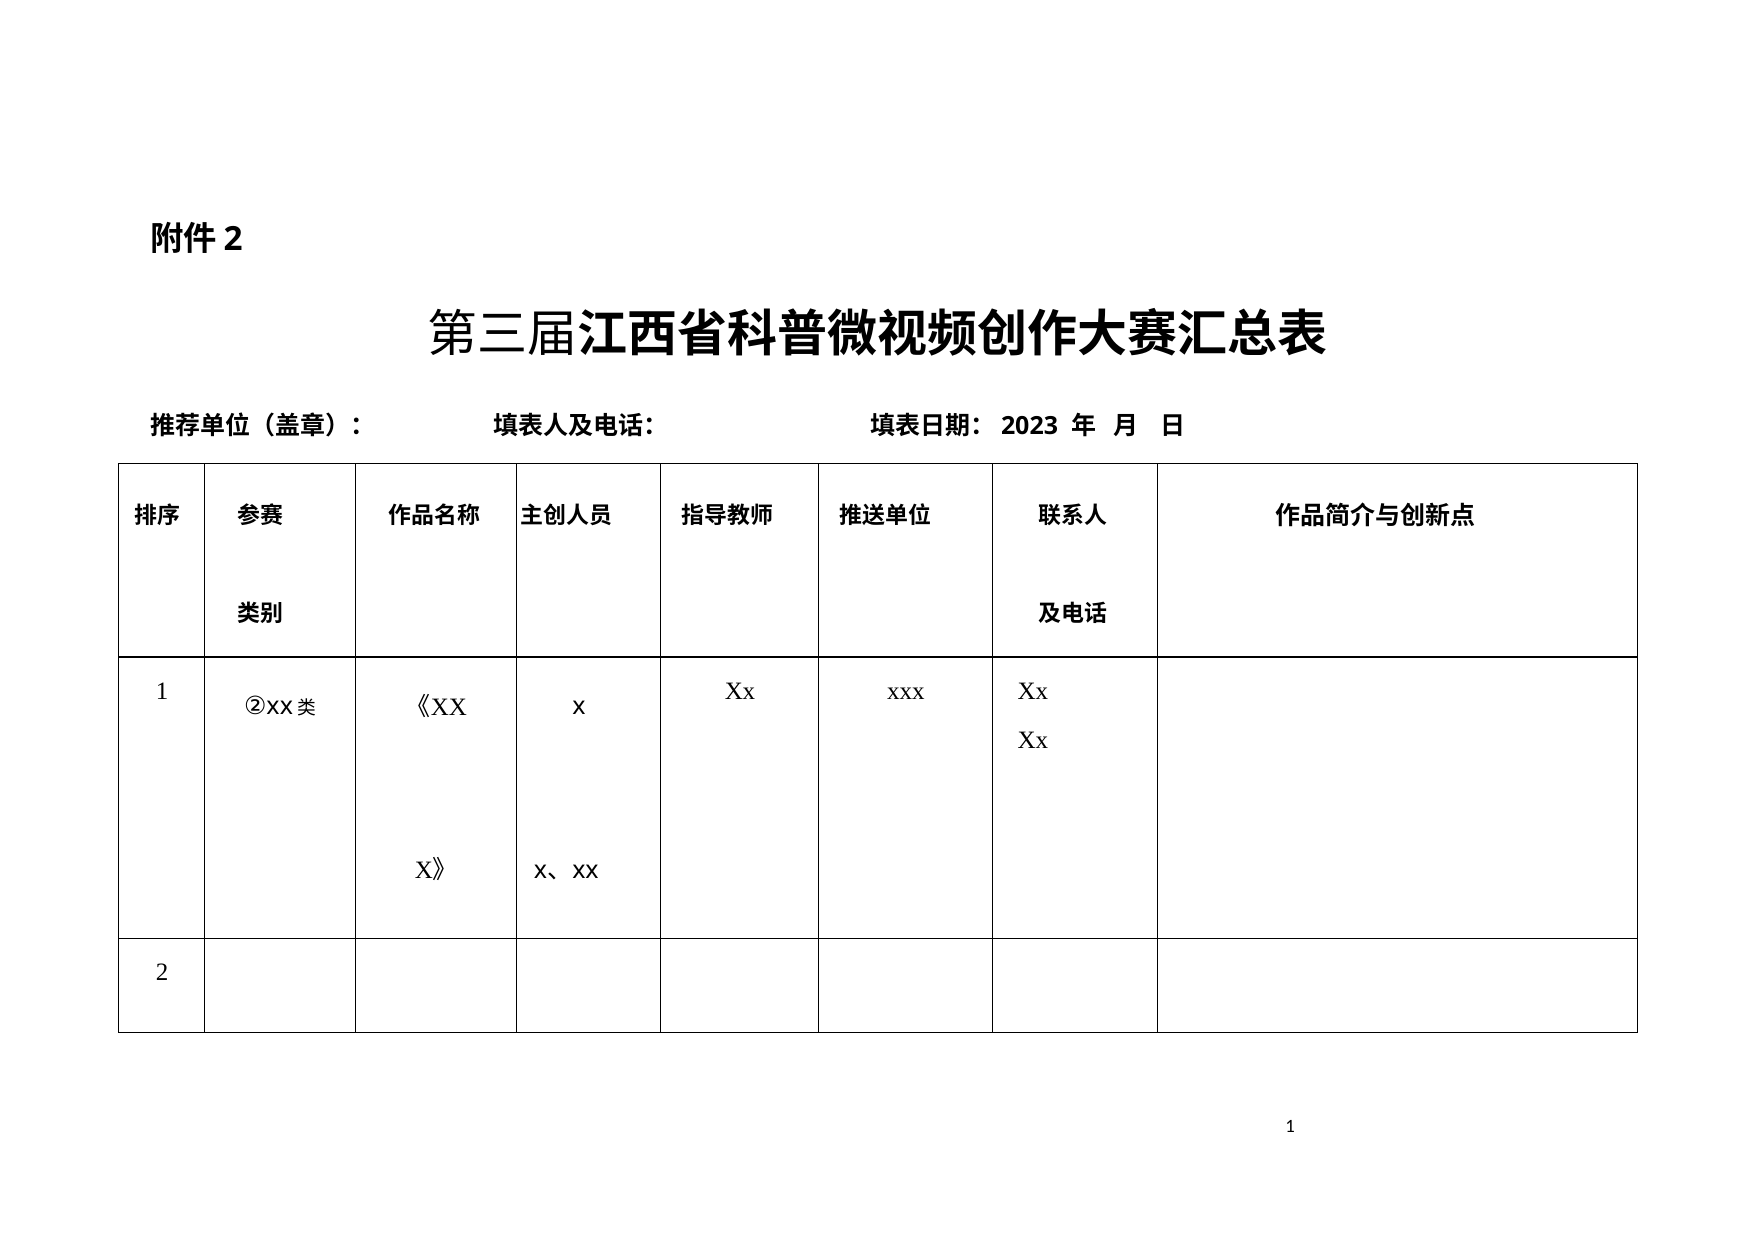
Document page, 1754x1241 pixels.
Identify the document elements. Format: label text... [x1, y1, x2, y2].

table_header 作品名称 [356, 464, 516, 656]
table_cell [1158, 658, 1637, 938]
table_header 主创人员 [517, 464, 660, 656]
table_cell 《XXX》 [356, 658, 516, 938]
table_cell [819, 939, 992, 1032]
table_cell [356, 939, 516, 1032]
subtitle 附件2 [150, 203, 1604, 268]
table_cell Xx Xx [993, 658, 1157, 938]
table_cell [205, 939, 355, 1032]
text 推荐单位（盖章）： 填表人及电话： 填表日期： 2023 年 月 日 [150, 391, 1604, 456]
table_cell xx、xx [517, 658, 660, 938]
table_header 排序 [119, 464, 204, 656]
table_cell 2 [119, 939, 204, 1032]
table_header 推送单位 [819, 464, 992, 656]
table_header 联系人 及电话 [993, 464, 1157, 656]
table_cell [993, 939, 1157, 1032]
table_cell 1 [119, 658, 204, 938]
table_header 指导教师 [661, 464, 818, 656]
table_cell ②xx类 [205, 658, 355, 938]
table_cell [517, 939, 660, 1032]
table_header 作品简介与创新点 [1158, 464, 1637, 656]
table_cell Xx [661, 658, 818, 938]
table_cell [1158, 939, 1637, 1032]
subtitle 第三届江西省科普微视频创作大赛汇总表 [150, 281, 1604, 378]
table_cell [661, 939, 818, 1032]
table_cell xxx [819, 658, 992, 938]
table_header 参赛 类别 [205, 464, 355, 656]
